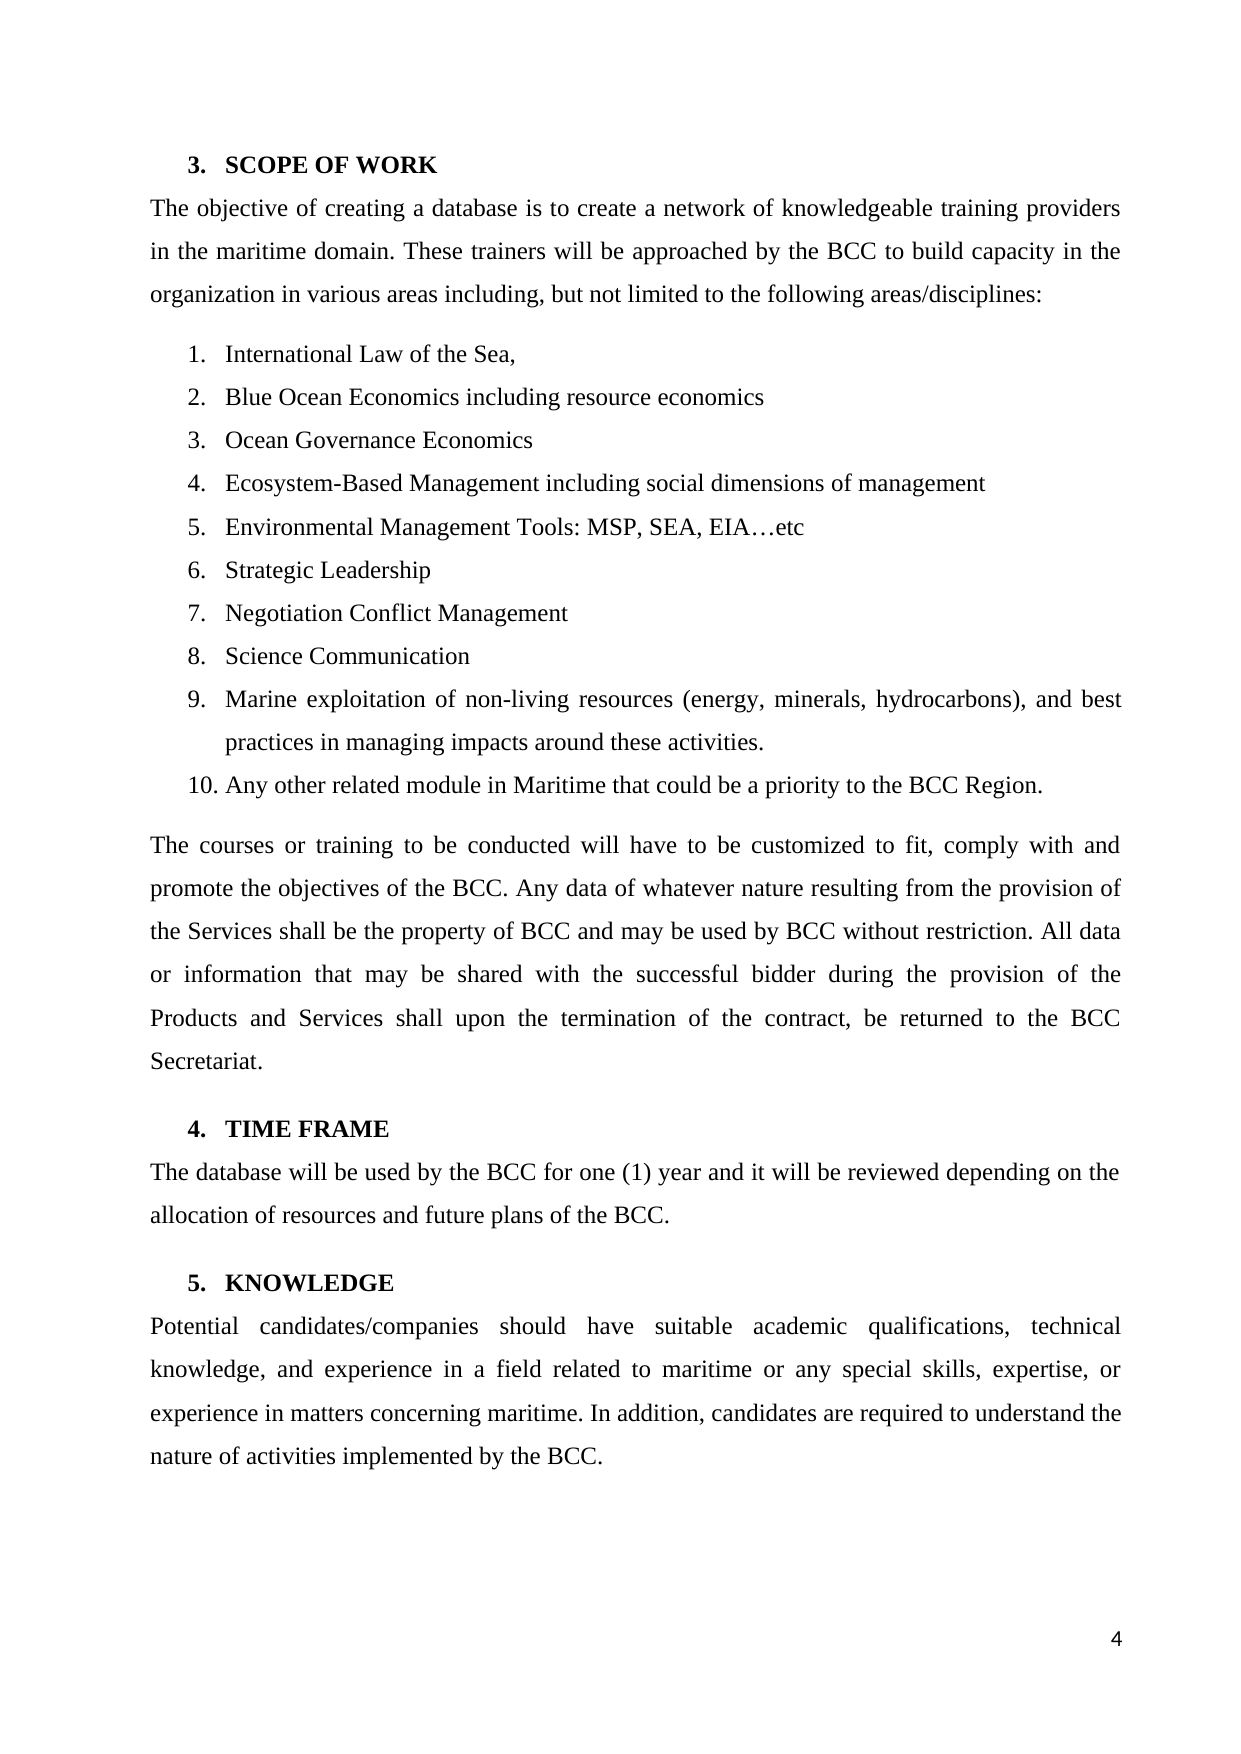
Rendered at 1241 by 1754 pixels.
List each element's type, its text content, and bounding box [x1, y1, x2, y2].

text The objective of creating a database is to create a network of knowledgeable training providers in the maritime domain. These trainers will be approached by the BCC to build capacity in the organization in various areas including, but not limited to the following areas/disciplines: [150, 193, 1122, 308]
list International Law of the Sea, [187, 339, 1122, 368]
list SCOPE OF WORK [187, 150, 1122, 179]
list Any other related module in Maritime that could be a priority to the BCC Region. [187, 770, 1122, 799]
list Blue Ocean Economics including resource economics [187, 382, 1122, 411]
list Negotiation Conflict Management [187, 598, 1122, 627]
text The database will be used by the BCC for one (1) year and it will be reviewed depending on the allocation of resources and future plans of the BCC. [150, 1157, 1122, 1229]
list TIME FRAME [187, 1114, 1122, 1143]
list Ocean Governance Economics [187, 425, 1122, 454]
list KNOWLEDGE [187, 1268, 1122, 1297]
list Science Communication [187, 641, 1122, 670]
list Strategic Leadership [187, 555, 1122, 583]
text The courses or training to be conducted will have to be customized to fit, comply with and promote the objectives of the BCC. Any data of whatever nature resulting from the provision of the Services shall be the property of BCC and may be used by BCC without restriction. All data or information that may be shared with the successful bidder during the provision of the Products and Services shall upon the termination of the contract, be returned to the BCC Secretariat. [150, 830, 1122, 1074]
list Environmental Management Tools: MSP, SEA, EIA…etc [187, 512, 1122, 540]
list Ecosystem-Based Management including social dimensions of management [187, 468, 1122, 497]
text Potential candidates/companies should have suitable academic qualifications, technical knowledge, and experience in a field related to maritime or any special skills, expertise, or experience in matters concerning maritime. In addition, candidates are required to understand the nature of activities implemented by the BCC. [150, 1311, 1122, 1469]
list Marine exploitation of non-living resources (energy, minerals, hydrocarbons), and best practices in managing impacts around these activities. [187, 684, 1122, 756]
